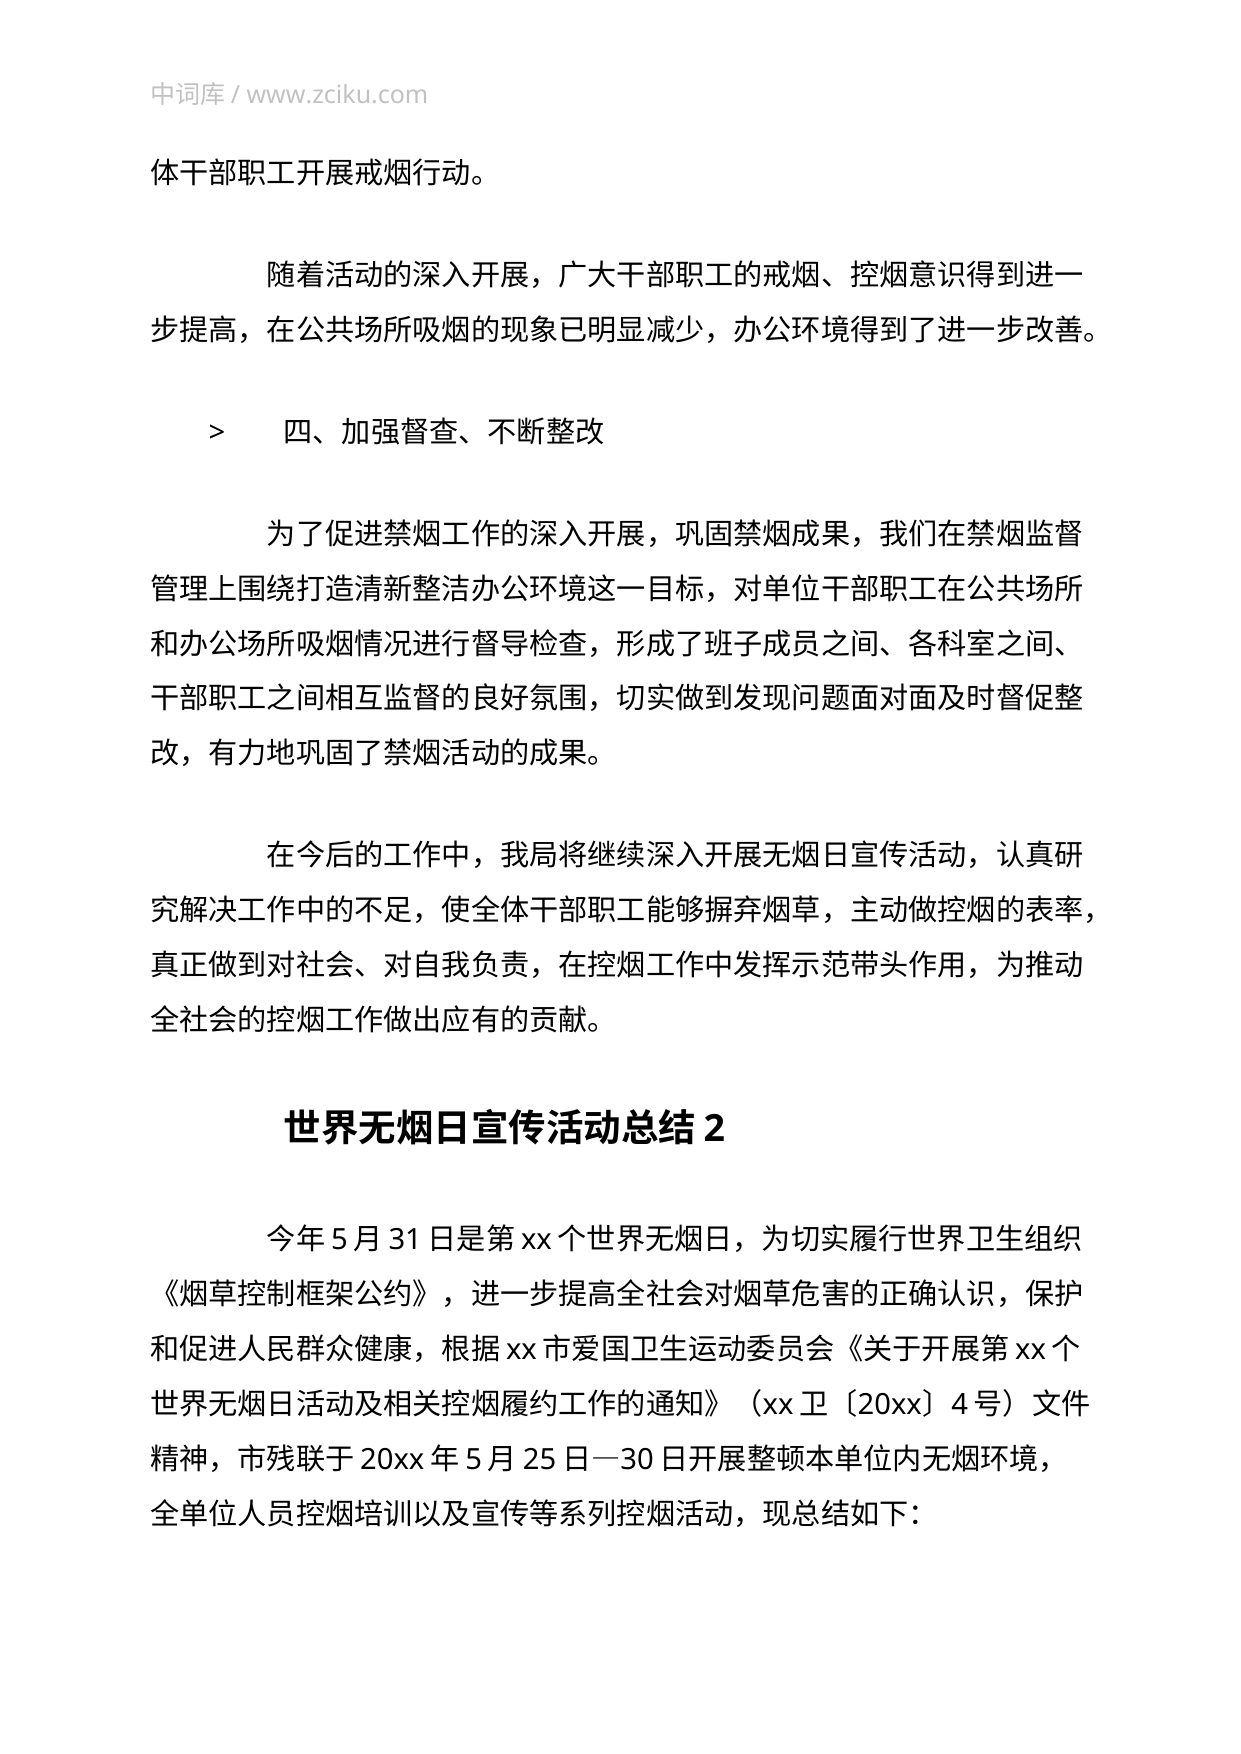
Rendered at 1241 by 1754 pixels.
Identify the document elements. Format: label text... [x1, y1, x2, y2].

text 随着活动的深入开展，广大干部职工的戒烟、控烟意识得到进一步提高，在公共场所吸烟的现象已明显减少，办公环境得到了进一步改善。 [150, 252, 1090, 349]
text 今年5月31日是第xx个世界无烟日，为切实履行世界卫生组织《烟草控制框架公约》，进一步提高全社会对烟草危害的正确认识，保护和促进人民群众健康，根据xx市爱国卫生运动委员会《关于开展第xx个世界无烟日活动及相关控烟履约工作的通知》（xx卫〔20xx〕4号）文件精神，市残联于20xx年5月25日—30日开展整顿本单位内无烟环境，全单位人员控烟培训以及宣传等系列控烟活动，现总结如下： [150, 1216, 1090, 1533]
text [150, 150, 1090, 192]
text 在今后的工作中，我局将继续深入开展无烟日宣传活动，认真研究解决工作中的不足，使全体干部职工能够摒弃烟草，主动做控烟的表率，真正做到对社会、对自我负责，在控烟工作中发挥示范带头作用，为推动全社会的控烟工作做出应有的贡献。 [150, 832, 1090, 1039]
text 为了促进禁烟工作的深入开展，巩固禁烟成果，我们在禁烟监督管理上围绕打造清新整洁办公环境这一目标，对单位干部职工在公共场所和办公场所吸烟情况进行督导检查，形成了班子成员之间、各科室之间、干部职工之间相互监督的良好氛围，切实做到发现问题面对面及时督促整改，有力地巩固了禁烟活动的成果。 [150, 510, 1090, 772]
text 世界无烟日宣传活动总结2 [150, 1098, 1090, 1153]
text > 四、加强督查、不断整改 [150, 408, 1090, 451]
